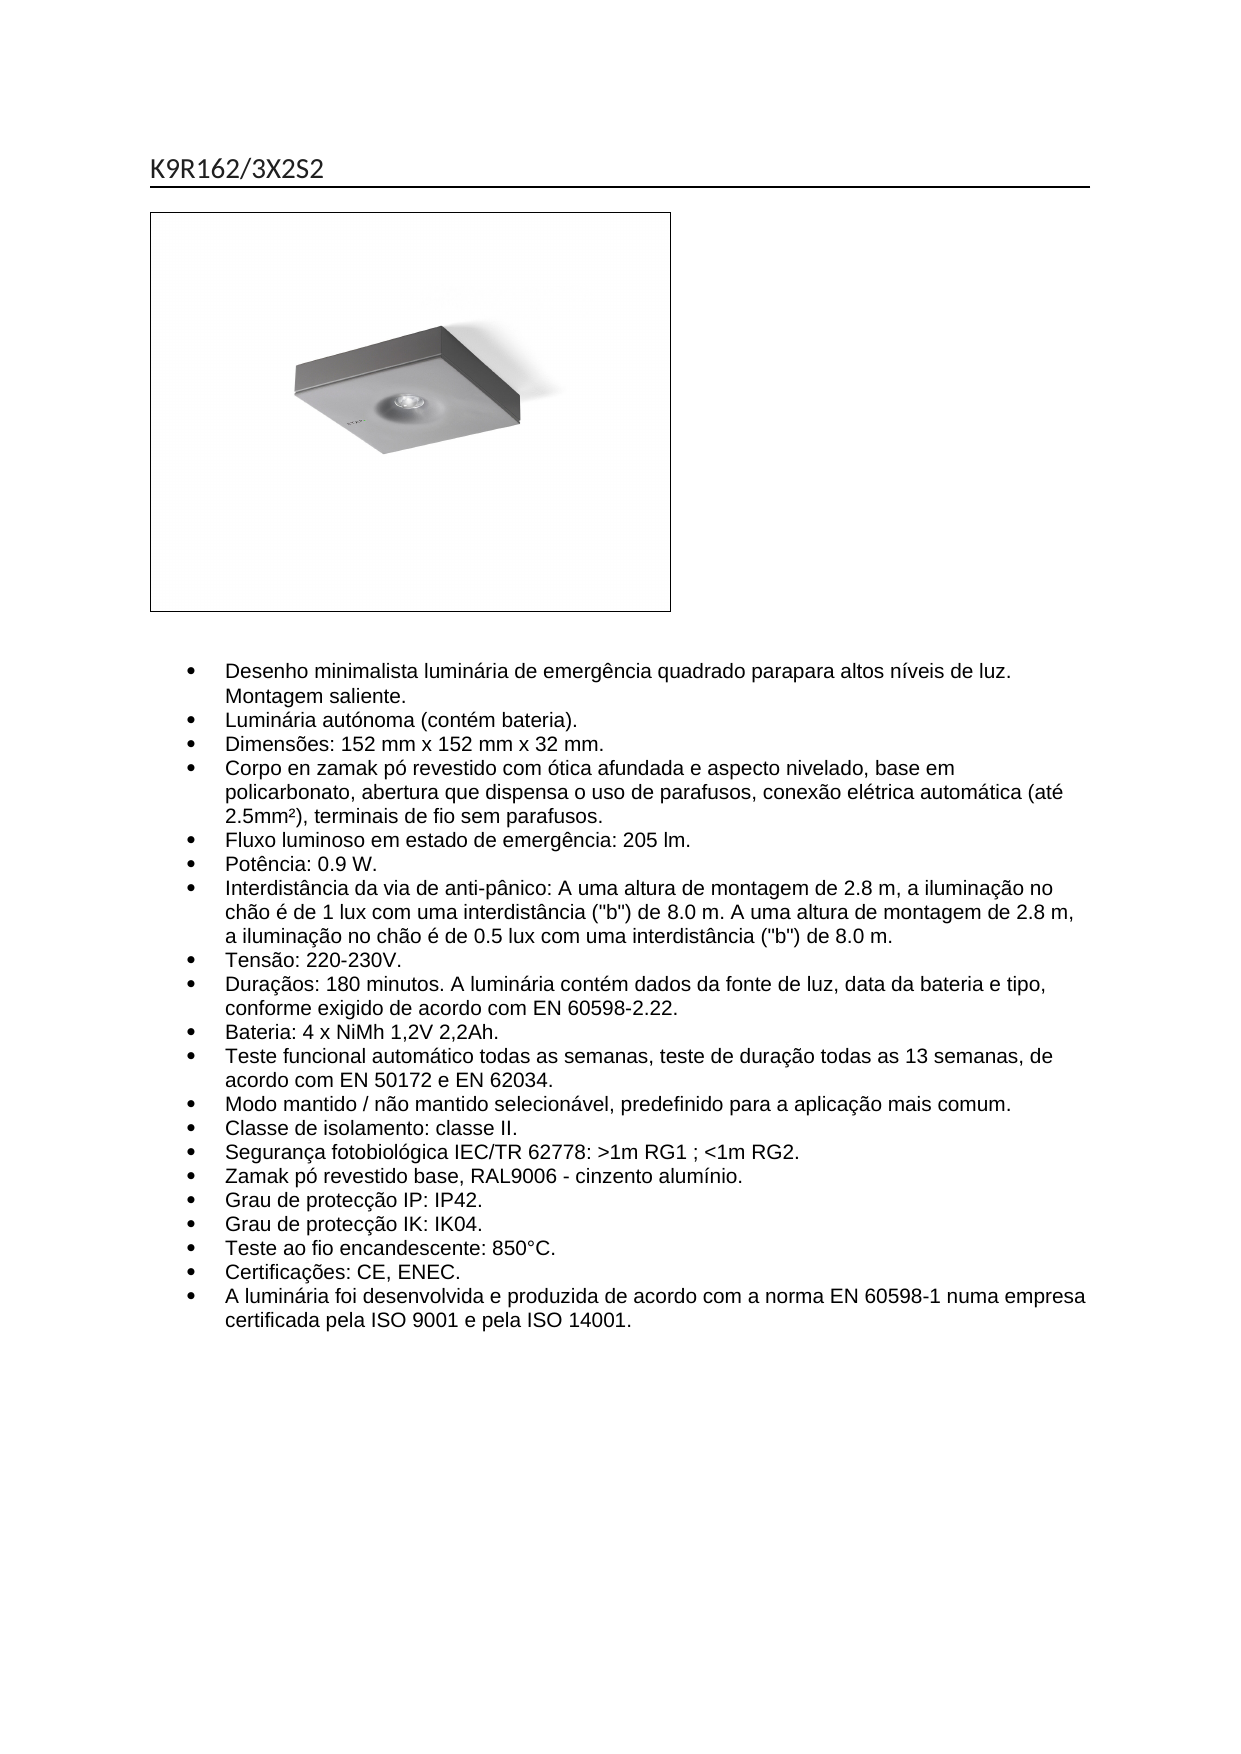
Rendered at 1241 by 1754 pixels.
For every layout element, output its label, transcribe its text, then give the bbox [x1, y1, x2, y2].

list Grau de protecção IP: IP42. [187, 1188, 1090, 1212]
list Bateria: 4 x NiMh 1,2V 2,2Ah. [187, 1020, 1090, 1044]
list Interdistância da via de anti-pânico: A uma altura de montagem de 2.8 m, a iluminação no chão é de 1 lux com uma interdistância ("b") de 8.0 m. A uma altura de montagem de 2.8 m, a iluminação no chão é de 0.5 lux com uma interdistância ("b") de 8.0 m. [187, 876, 1090, 948]
list Teste funcional automático todas as semanas, teste de duração todas as 13 semanas, de acordo com EN 50172 e EN 62034. [187, 1044, 1090, 1092]
list Potência: 0.9 W. [187, 852, 1090, 876]
list Classe de isolamento: classe II. [187, 1116, 1090, 1140]
list Luminária autónoma (contém bateria). [187, 707, 1090, 731]
text K9R162/3X2S2 [150, 150, 1090, 186]
list Grau de protecção IK: IK04. [187, 1212, 1090, 1236]
list Certificações: CE, ENEC. [187, 1260, 1090, 1284]
list Zamak pó revestido base, RAL9006 - cinzento alumínio. [187, 1164, 1090, 1188]
list Desenho minimalista luminária de emergência quadrado parapara altos níveis de luz. Montagem saliente. [187, 659, 1090, 707]
list Teste ao fio encandescente: 850°C. [187, 1236, 1090, 1260]
list Corpo en zamak pó revestido com ótica afundada e aspecto nivelado, base em policarbonato, abertura que dispensa o uso de parafusos, conexão elétrica automática (até 2.5mm²), terminais de fio sem parafusos. [187, 756, 1090, 827]
list Modo mantido / não mantido selecionável, predefinido para a aplicação mais comum. [187, 1092, 1090, 1116]
list A luminária foi desenvolvida e produzida de acordo com a norma EN 60598-1 numa empresa certificada pela ISO 9001 e pela ISO 14001. [187, 1284, 1090, 1332]
list Tensão: 220-230V. [187, 948, 1090, 972]
list Fluxo luminoso em estado de emergência: 205 lm. [187, 827, 1090, 852]
picture [151, 213, 670, 611]
list Duraçãos: 180 minutos. A luminária contém dados da fonte de luz, data da bateria e tipo, conforme exigido de acordo com EN 60598-2.22. [187, 972, 1090, 1020]
list Dimensões: 152 mm x 152 mm x 32 mm. [187, 731, 1090, 756]
list Segurança fotobiológica IEC/TR 62778: >1m RG1 ; <1m RG2. [187, 1140, 1090, 1164]
